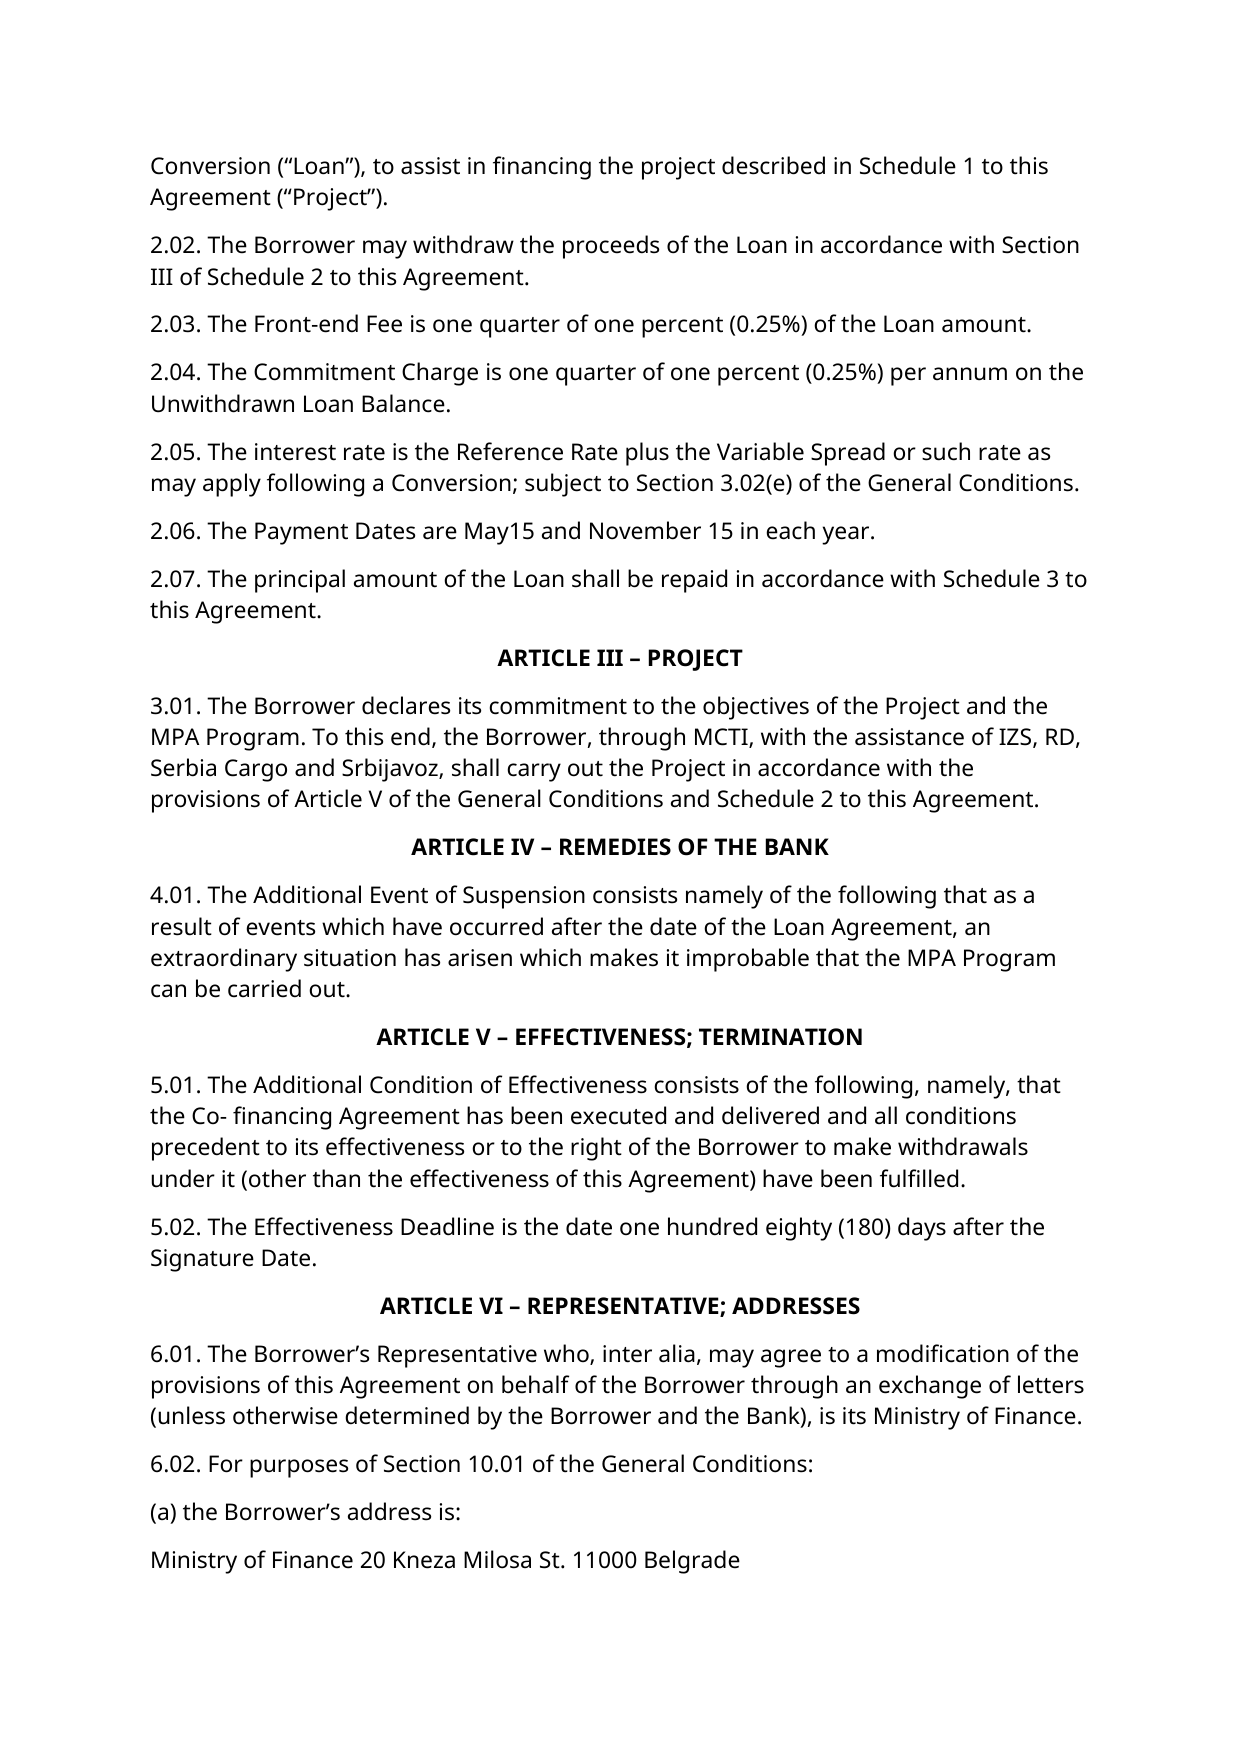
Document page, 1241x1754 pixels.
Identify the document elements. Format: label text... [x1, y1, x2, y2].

text 5.02. The Effectiveness Deadline is the date one hundred eighty (180) days after the Signature Date. [150, 1210, 1090, 1273]
text ARTICLE III – PROJECT [150, 642, 1090, 673]
text 2.03. The Front-end Fee is one quarter of one percent (0.25%) of the Loan amount. [150, 308, 1090, 339]
text ARTICLE IV – REMEDIES OF THE BANK [150, 831, 1090, 862]
text (a) the Borrower’s address is: [150, 1496, 1090, 1527]
text 5.01. The Additional Condition of Effectiveness consists of the following, namely, that the Co- financing Agreement has been executed and delivered and all conditions precedent to its effectiveness or to the right of the Borrower to make withdrawals under it (other than the effectiveness of this Agreement) have been fulfilled. [150, 1069, 1090, 1194]
text 2.07. The principal amount of the Loan shall be repaid in accordance with Schedule 3 to this Agreement. [150, 562, 1090, 625]
text 6.02. For purposes of Section 10.01 of the General Conditions: [150, 1448, 1090, 1479]
text 2.05. The interest rate is the Reference Rate plus the Variable Spread or such rate as may apply following a Conversion; subject to Section 3.02(e) of the General Conditions. [150, 435, 1090, 498]
text ARTICLE VI – REPRESENTATIVE; ADDRESSES [150, 1289, 1090, 1321]
text 3.01. The Borrower declares its commitment to the objectives of the Project and the MPA Program. To this end, the Borrower, through MCTI, with the assistance of IZS, RD, Serbia Cargo and Srbijavoz, shall carry out the Project in accordance with the provisions of Article V of the General Conditions and Schedule 2 to this Agreement. [150, 689, 1090, 814]
text 2.06. The Payment Dates are May15 and November 15 in each year. [150, 514, 1090, 546]
text Ministry of Finance 20 Kneza Milosa St. 11000 Belgrade [150, 1544, 1090, 1575]
text 4.01. The Additional Event of Suspension consists namely of the following that as a result of events which have occurred after the date of the Loan Agreement, an extraordinary situation has arisen which makes it improbable that the MPA Program can be carried out. [150, 879, 1090, 1004]
text 2.02. The Borrower may withdraw the proceeds of the Loan in accordance with Section III of Schedule 2 to this Agreement. [150, 229, 1090, 292]
text 6.01. The Borrower’s Representative who, inter alia, may agree to a modification of the provisions of this Agreement on behalf of the Borrower through an exchange of letters (unless otherwise determined by the Borrower and the Bank), is its Ministry of Finance. [150, 1337, 1090, 1431]
text ARTICLE V – EFFECTIVENESS; TERMINATION [150, 1021, 1090, 1052]
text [150, 150, 1090, 212]
text 2.04. The Commitment Charge is one quarter of one percent (0.25%) per annum on the Unwithdrawn Loan Balance. [150, 356, 1090, 419]
